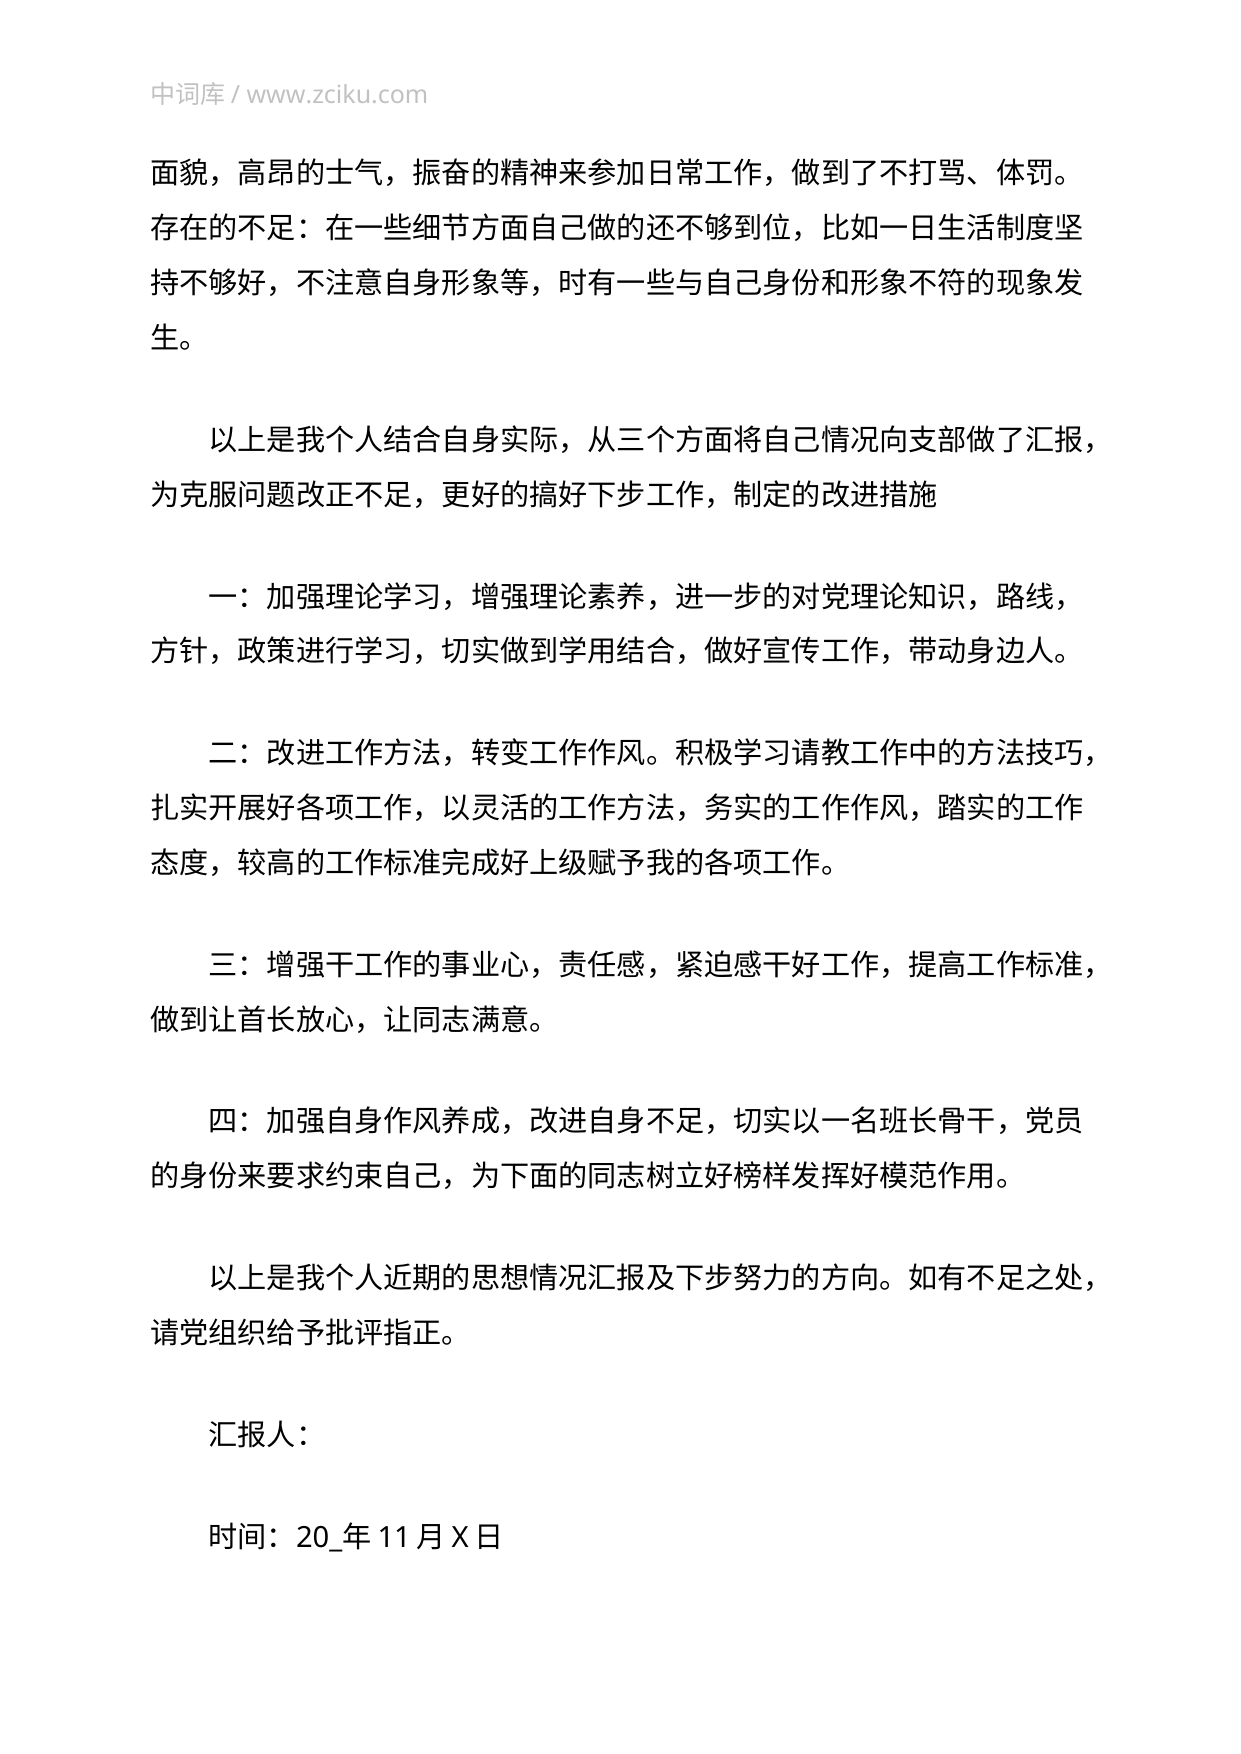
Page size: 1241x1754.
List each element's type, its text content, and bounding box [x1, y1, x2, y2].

text 一：加强理论学习，增强理论素养，进一步的对党理论知识，路线，方针，政策进行学习，切实做到学用结合，做好宣传工作，带动身边人。 [150, 573, 1090, 670]
text 二：改进工作方法，转变工作作风。积极学习请教工作中的方法技巧，扎实开展好各项工作，以灵活的工作方法，务实的工作作风，踏实的工作态度，较高的工作标准完成好上级赋予我的各项工作。 [150, 730, 1090, 882]
text 以上是我个人结合自身实际，从三个方面将自己情况向支部做了汇报，为克服问题改正不足，更好的搞好下步工作，制定的改进措施 [150, 416, 1090, 514]
text 四：加强自身作风养成，改进自身不足，切实以一名班长骨干，党员的身份来要求约束自己，为下面的同志树立好榜样发挥好模范作用。 [150, 1098, 1090, 1195]
text 以上是我个人近期的思想情况汇报及下步努力的方向。如有不足之处，请党组织给予批评指正。 [150, 1255, 1090, 1352]
text 汇报人： [150, 1411, 1090, 1454]
text 时间：20_年11月X日 [150, 1513, 1090, 1556]
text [150, 150, 1090, 357]
text 三：增强干工作的事业心，责任感，紧迫感干好工作，提高工作标准，做到让首长放心，让同志满意。 [150, 941, 1090, 1038]
